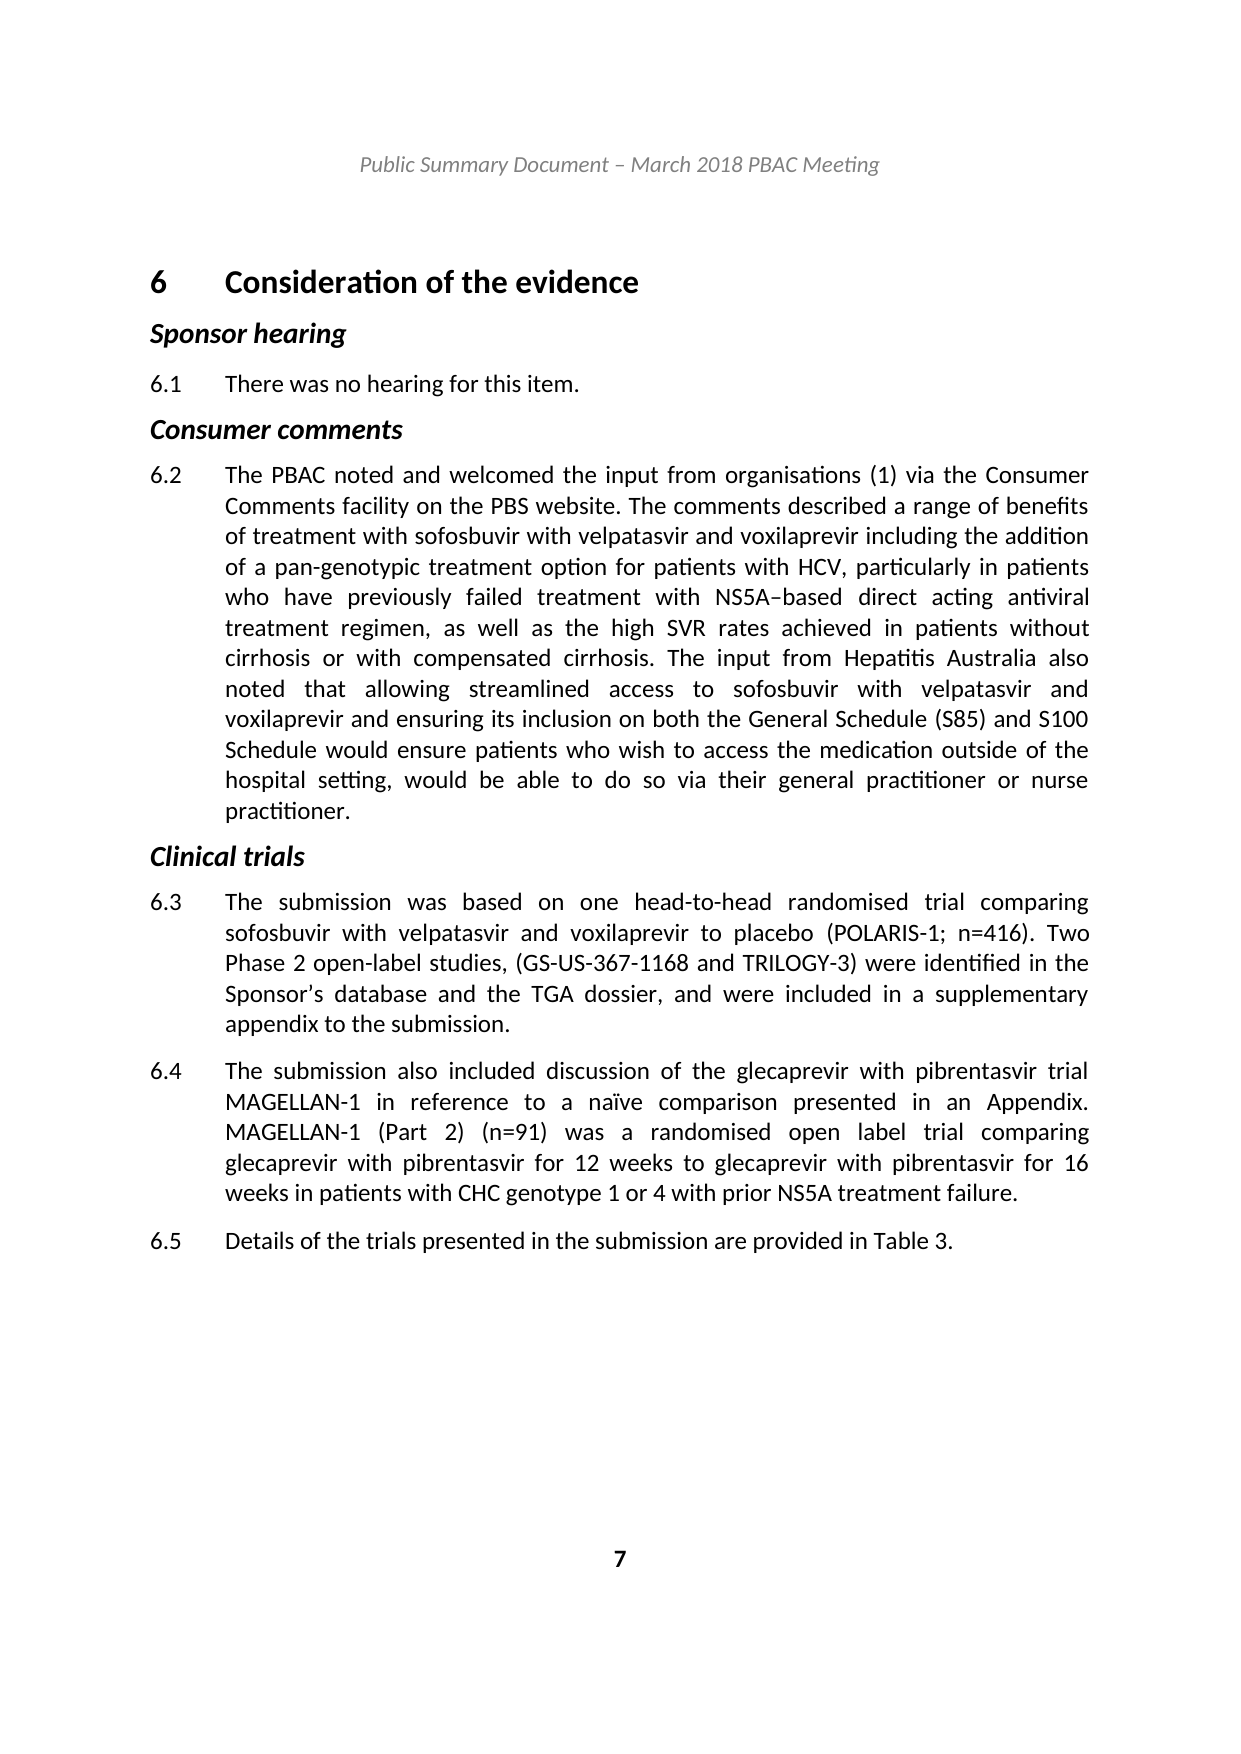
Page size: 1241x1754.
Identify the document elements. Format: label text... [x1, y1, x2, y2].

list The submission also included discussion of the glecaprevir with pibrentasvir trial MAGELLAN-1 in reference to a naïve comparison presented in an Appendix. MAGELLAN-1 (Part 2) (n=91) was a randomised open label trial comparing glecaprevir with pibrentasvir for 12 weeks to glecaprevir with pibrentasvir for 16 weeks in patients with CHC genotype 1 or 4 with prior NS5A treatment failure. [150, 1056, 1090, 1208]
text Consumer comments [150, 411, 1090, 447]
subtitle Consideration of the evidence [150, 262, 1090, 302]
text Clinical trials [150, 838, 1090, 874]
list The submission was based on one head-to-head randomised trial comparing sofosbuvir with velpatasvir and voxilaprevir to placebo (POLARIS-1; n=416). Two Phase 2 open-label studies, (GS-US-367-1168 and TRILOGY-3) were identified in the Sponsor’s database and the TGA dossier, and were included in a supplementary appendix to the submission. [150, 886, 1090, 1039]
list Details of the trials presented in the submission are provided in Table 3. [150, 1225, 1090, 1255]
text Sponsor hearing [150, 315, 1090, 350]
list The PBAC noted and welcomed the input from organisations (1) via the Consumer Comments facility on the PBS website. The comments described a range of benefits of treatment with sofosbuvir with velpatasvir and voxilaprevir including the addition of a pan-genotypic treatment option for patients with HCV, particularly in patients who have previously failed treatment with NS5A–based direct acting antiviral treatment regimen, as well as the high SVR rates achieved in patients without cirrhosis or with compensated cirrhosis. The input from Hepatitis Australia also noted that allowing streamlined access to sofosbuvir with velpatasvir and voxilaprevir and ensuring its inclusion on both the General Schedule (S85) and S100 Schedule would ensure patients who wish to access the medication outside of the hospital setting, would be able to do so via their general practitioner or nurse practitioner. [150, 459, 1090, 826]
list There was no hearing for this item. [150, 368, 1090, 399]
